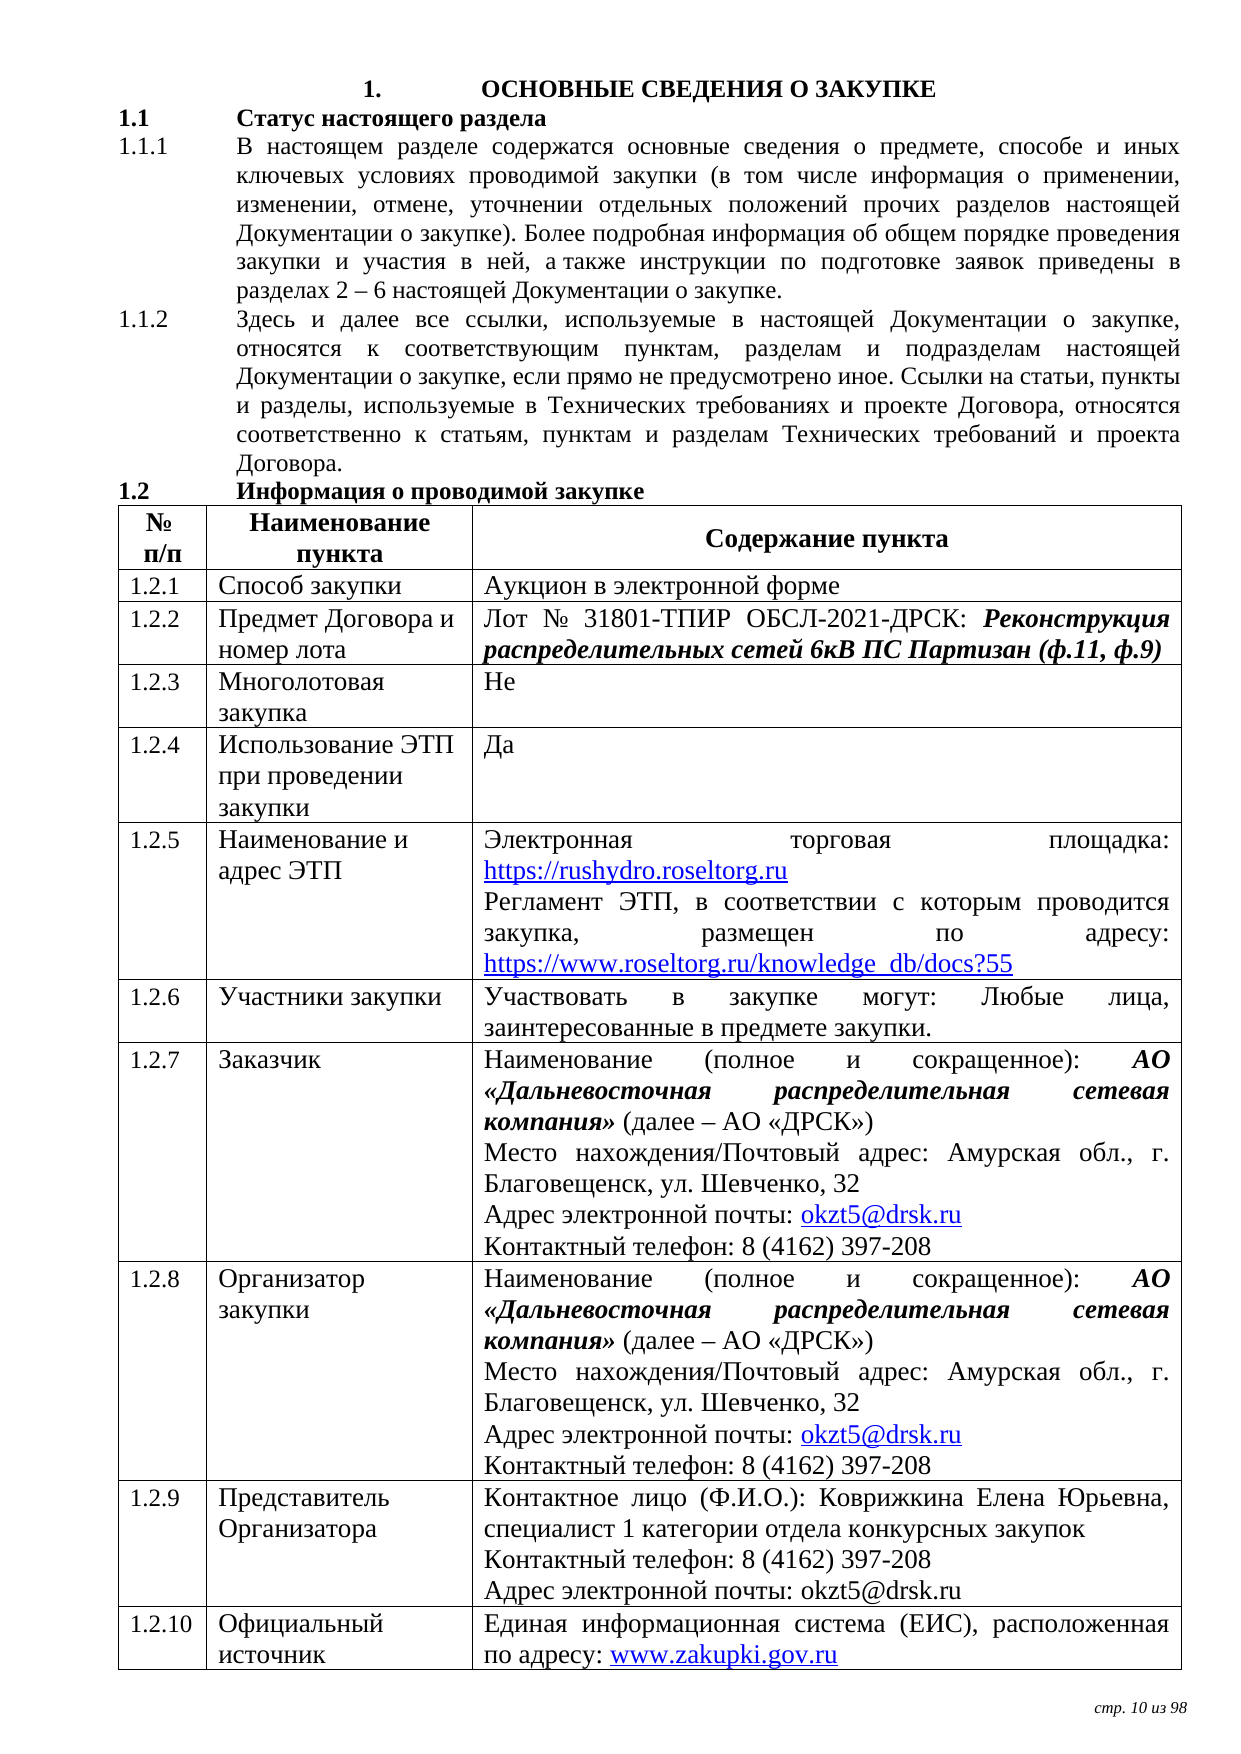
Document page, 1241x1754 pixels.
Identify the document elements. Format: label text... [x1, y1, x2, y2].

table_cell Многолотовая закупка [207, 665, 472, 727]
table_cell [119, 1481, 206, 1606]
table_cell Наименование (полное и сокращенное): АО «Дальневосточная распределительная сетевая компания» (далее – АО «ДРСК») Место нахождения/Почтовый адрес: Амурская обл., г. Благовещенск, ул. Шевченко, 32 Адрес электронной почты: okzt5@drsk.ru Контактный телефон: 8 (4162) 397-208 [473, 1043, 1181, 1261]
table_cell Лот № 31801-ТПИР ОБСЛ-2021-ДРСК: Реконструкция распределительных сетей 6кВ ПС Партизан (ф.11, ф.9) [473, 602, 1181, 664]
table_cell [119, 602, 206, 664]
table_cell [119, 1262, 206, 1480]
table_cell Заказчик [207, 1043, 472, 1261]
table_cell Представитель Организатора [207, 1481, 472, 1606]
table_cell Электронная торговая площадка: https://rushydro.roseltorg.ru Регламент ЭТП, в соответствии с которым проводится закупка, размещен по адресу: https://www.roseltorg.ru/knowledge_db/docs?55 [473, 823, 1181, 978]
table_cell Предмет Договора и номер лота [207, 602, 472, 664]
table_cell Да [473, 728, 1181, 822]
subtitle Статус настоящего раздела [118, 103, 1181, 131]
table_cell Наименование (полное и сокращенное): АО «Дальневосточная распределительная сетевая компания» (далее – АО «ДРСК») Место нахождения/Почтовый адрес: Амурская обл., г. Благовещенск, ул. Шевченко, 32 Адрес электронной почты: okzt5@drsk.ru Контактный телефон: 8 (4162) 397-208 [473, 1262, 1181, 1480]
table_cell [119, 1607, 206, 1669]
table_header № п/п [119, 506, 206, 568]
list В настоящем разделе содержатся основные сведения о предмете, способе и иных ключевых условиях проводимой закупки (в том числе информация о применении, изменении, отмене, уточнении отдельных положений прочих разделов настоящей Документации о закупке). Более подробная информация об общем порядке проведения закупки и участия в ней, а также инструкции по подготовке заявок приведены в разделах 2 – 6 настоящей Документации о закупке. [118, 131, 1181, 304]
table_cell [119, 980, 206, 1042]
table_cell [119, 823, 206, 978]
table_cell Способ закупки [207, 570, 472, 601]
table_cell Контактное лицо (Ф.И.О.): Коврижкина Елена Юрьевна, специалист 1 категории отдела конкурсных закупок Контактный телефон: 8 (4162) 397-208 Адрес электронной почты: okzt5@drsk.ru [473, 1481, 1181, 1606]
table_cell [119, 728, 206, 822]
table_header Содержание пункта [473, 506, 1181, 568]
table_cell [207, 1607, 472, 1669]
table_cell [473, 1607, 1181, 1669]
table_cell [119, 570, 206, 601]
subtitle Информация о проводимой закупке [118, 476, 1181, 505]
table_header Наименование пункта [207, 506, 472, 568]
table_cell Наименование и адрес ЭТП [207, 823, 472, 978]
table_cell Использование ЭТП при проведении закупки [207, 728, 472, 822]
table_cell Организатор закупки [207, 1262, 472, 1480]
subtitle ОСНОВНЫЕ СВЕДЕНИЯ О ЗАКУПКЕ [118, 74, 1181, 103]
text Здесь и далее все ссылки, используемые в настоящей Документации о закупке, относятся к соответствующим пунктам, разделам и подразделам настоящей Документации о закупке, если прямо не предусмотрено иное. Ссылки на статьи, пункты и разделы, используемые в Технических требованиях и проекте Договора, относятся соответственно к статьям, пунктам и разделам Технических требований и проекта Договора. [118, 304, 1181, 476]
table_cell Аукцион в электронной форме [473, 570, 1181, 601]
table_cell [119, 1043, 206, 1261]
table_cell Участники закупки [207, 980, 472, 1042]
table_cell Участвовать в закупке могут: Любые лица, заинтересованные в предмете закупки. [473, 980, 1181, 1042]
table_cell [119, 665, 206, 727]
table_cell Не [473, 665, 1181, 727]
